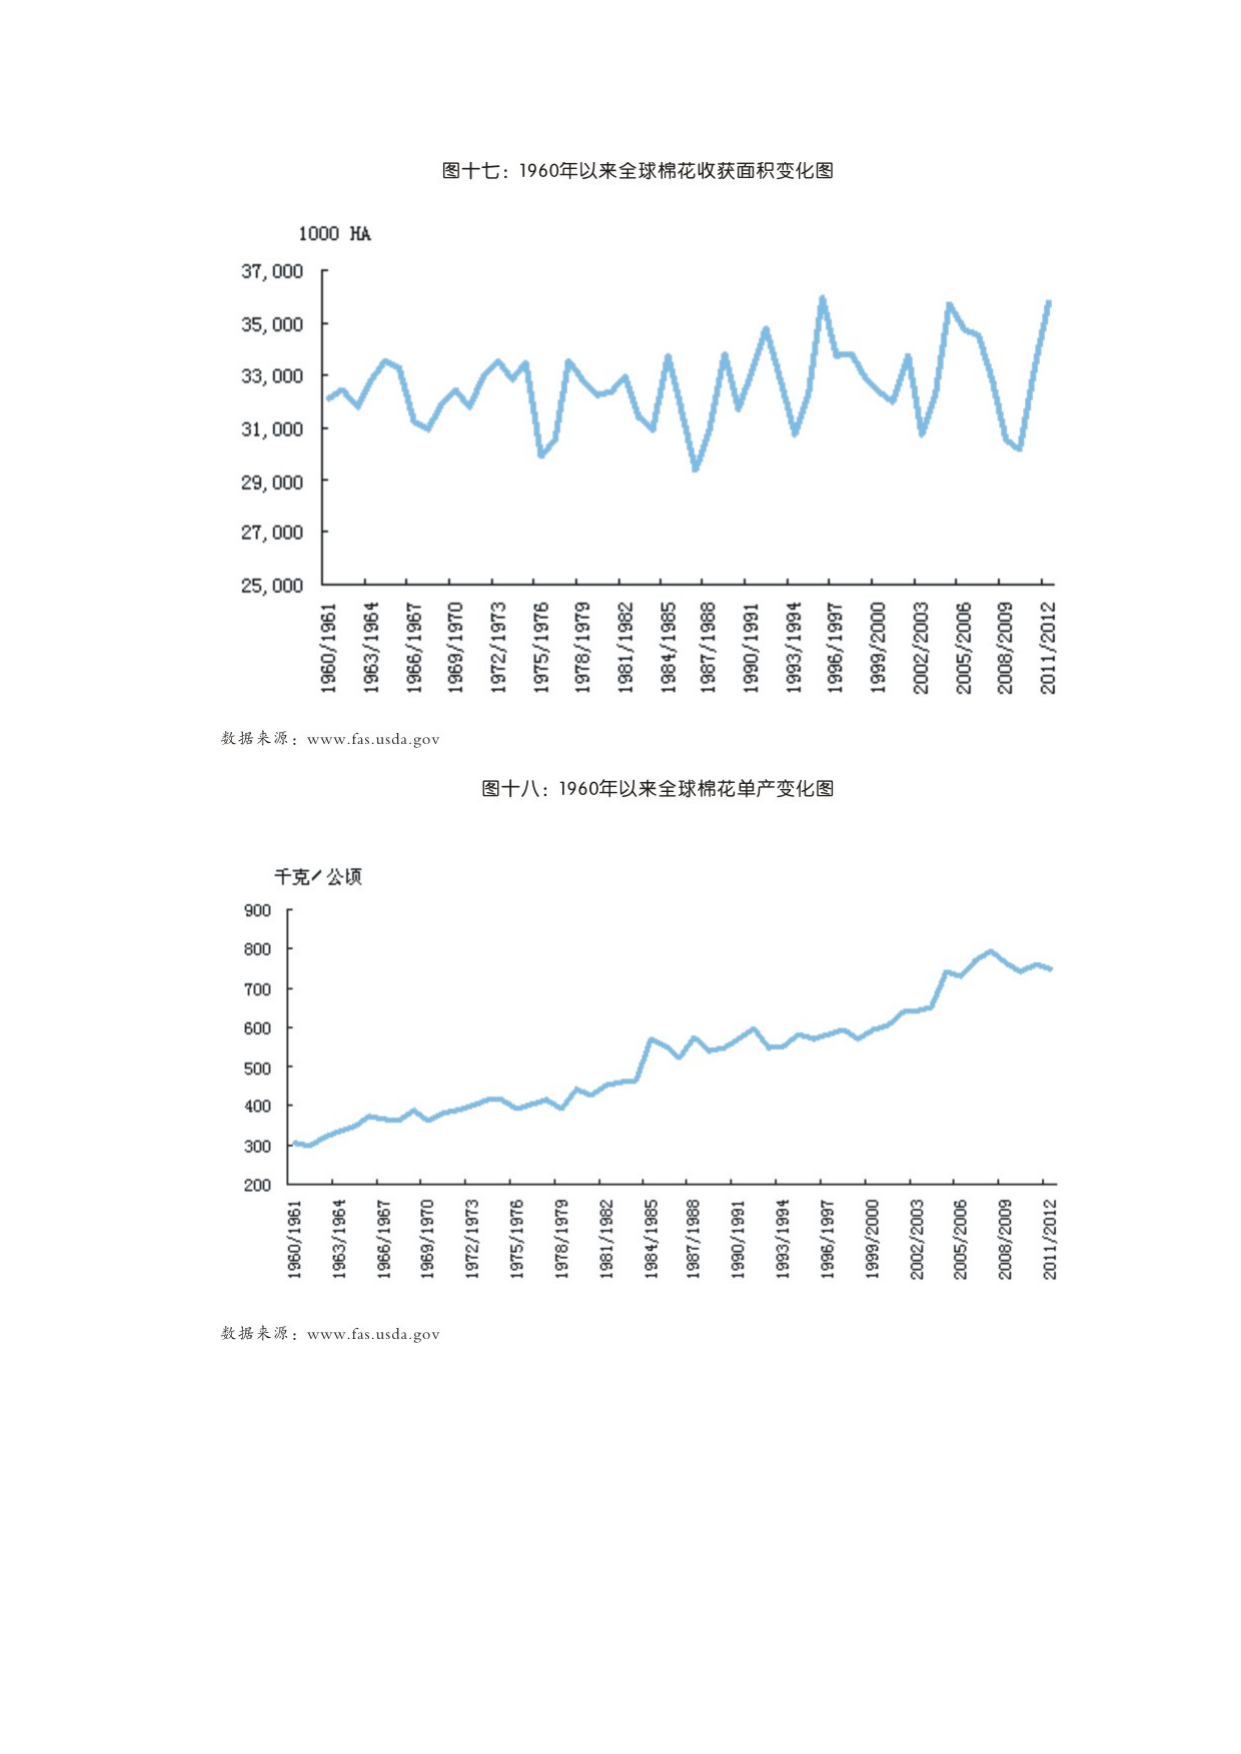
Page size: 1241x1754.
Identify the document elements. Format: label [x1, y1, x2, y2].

picture [220, 779, 1071, 1343]
picture [220, 162, 1065, 748]
